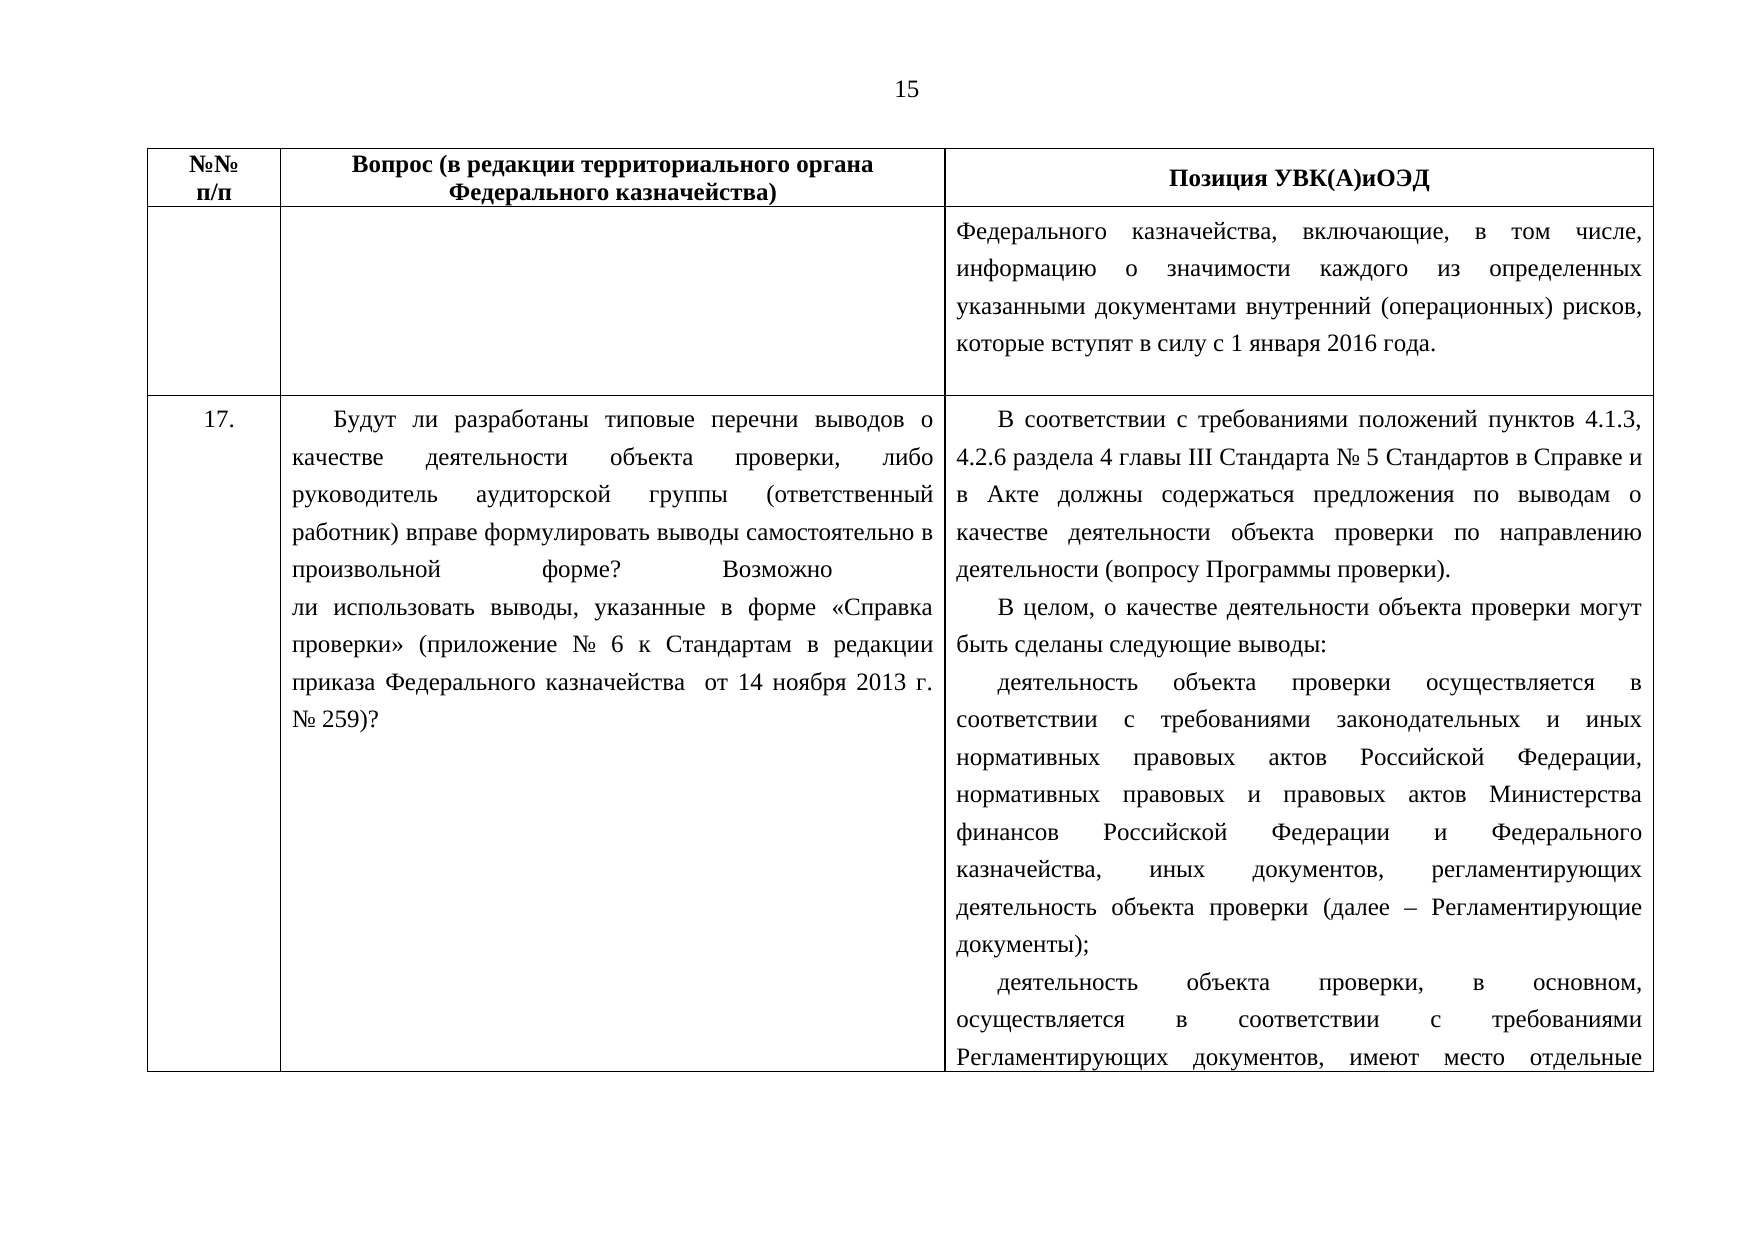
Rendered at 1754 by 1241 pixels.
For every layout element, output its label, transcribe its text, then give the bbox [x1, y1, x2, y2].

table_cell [281, 396, 944, 1071]
table_header Позиция УВК(А)иОЭД [946, 149, 1653, 206]
table_header Вопрос (в редакции территориального органа Федерального казначейства) [281, 149, 944, 206]
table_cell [281, 207, 944, 395]
table_cell [148, 207, 280, 395]
table_header №№ п/п [148, 149, 280, 206]
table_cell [946, 207, 1653, 395]
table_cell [946, 396, 1653, 1071]
table_cell [148, 396, 280, 1071]
